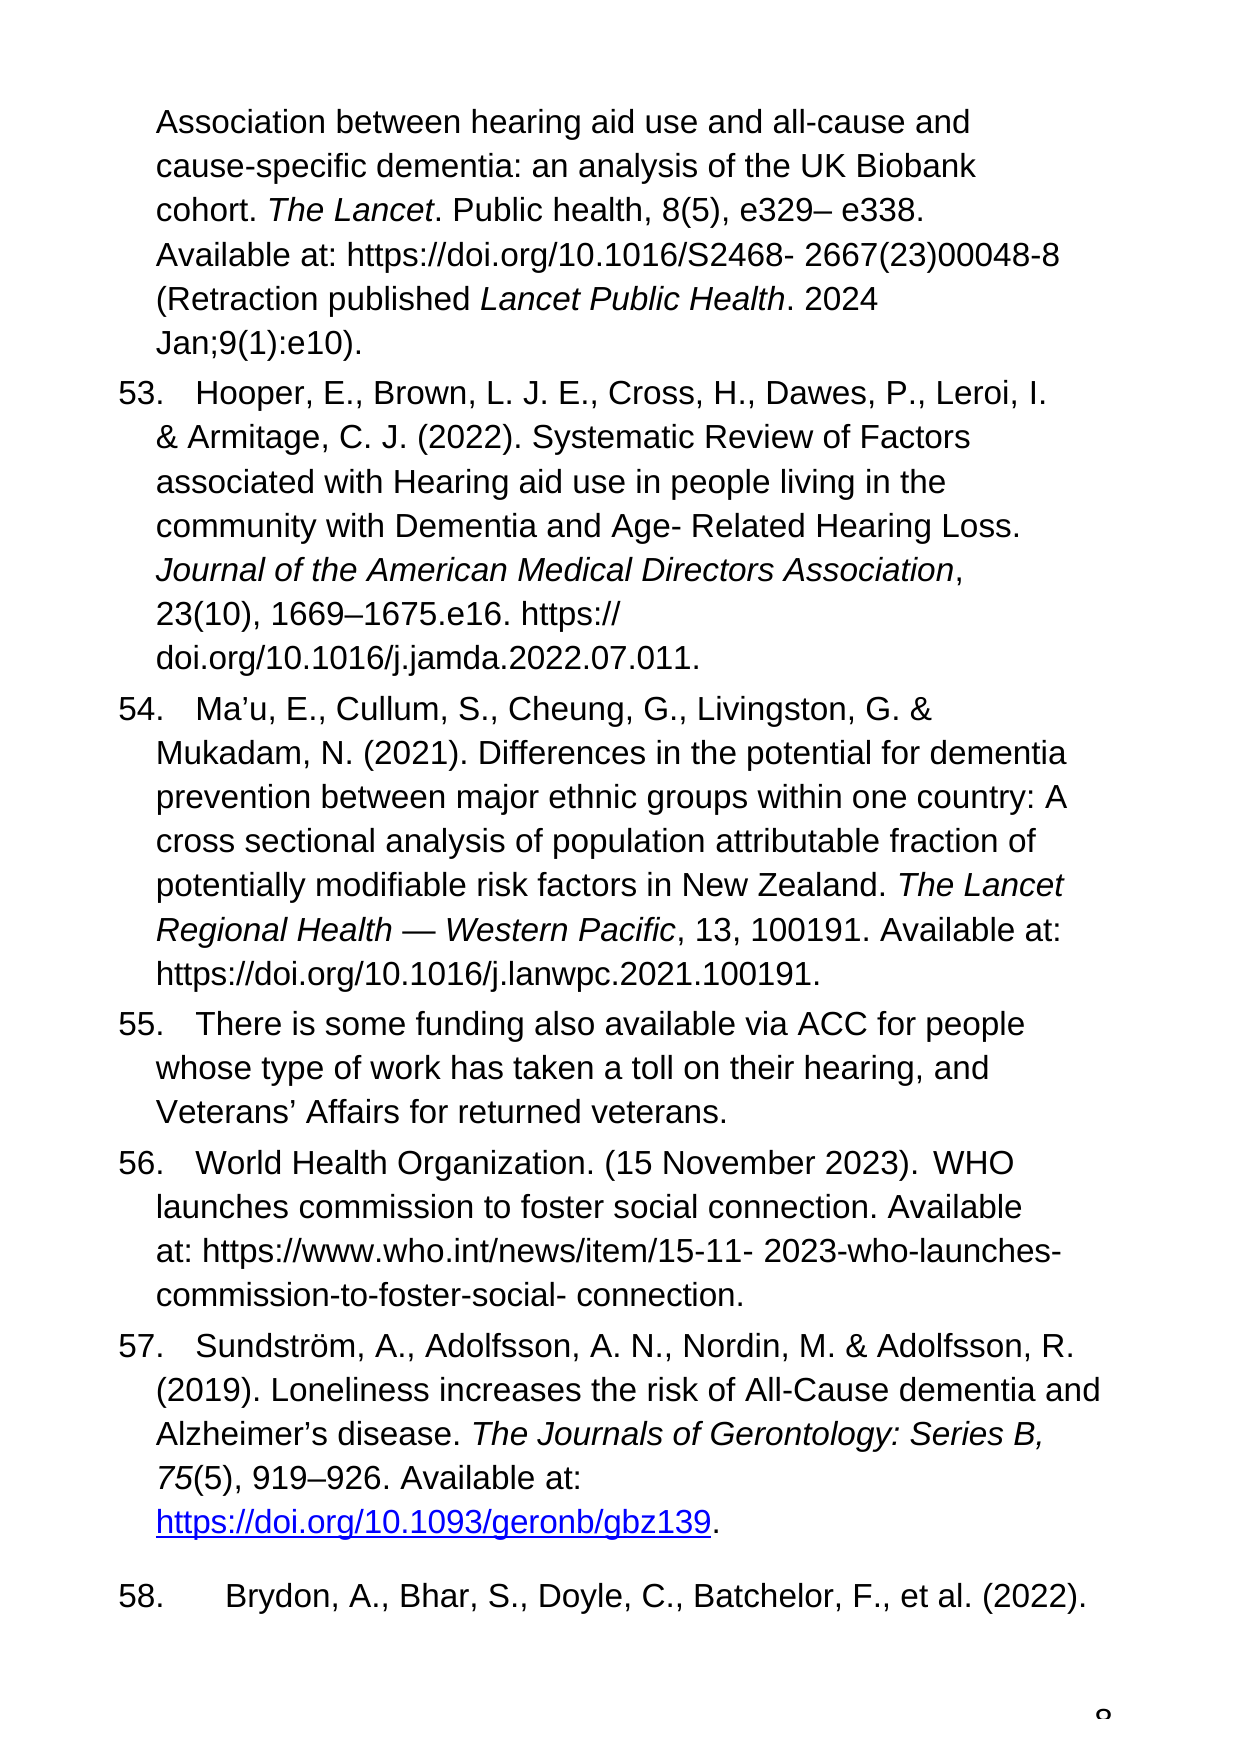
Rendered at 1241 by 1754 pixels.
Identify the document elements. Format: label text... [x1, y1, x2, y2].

list World Health Organization. (15 November 2023). WHO launches commission to foster social connection. Available at: https://www.who.int/news/item/15-11- 2023-who-launches-commission-to-foster-social- connection. [118, 1143, 1069, 1314]
list Hooper, E., Brown, L. J. E., Cross, H., Dawes, P., Leroi, I. & Armitage, C. J. (2022). Systematic Review of Factors associated with Hearing aid use in people living in the community with Dementia and Age- Related Hearing Loss. Journal of the American Medical Directors Association, 23(10), 1669–1675.e16. https:// doi.org/10.1016/j.jamda.2022.07.011. [118, 373, 1069, 677]
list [118, 1576, 1141, 1614]
list Ma’u, E., Cullum, S., Cheung, G., Livingston, G. & Mukadam, N. (2021). Differences in the potential for dementia prevention between major ethnic groups within one country: A cross sectional analysis of population attributable fraction of potentially modifiable risk factors in New Zealand. The Lancet Regional Health — Western Pacific, 13, 100191. Available at: https://doi.org/10.1016/j.lanwpc.2021.100191. [118, 689, 1069, 992]
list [118, 102, 1069, 361]
list Sundström, A., Adolfsson, A. N., Nordin, M. & Adolfsson, R. (2019). Loneliness increases the risk of All-Cause dementia and Alzheimer’s disease. The Journals of Gerontology: Series B, 75(5), 919–926. Available at: https://doi.org/10.1093/geronb/gbz139. [118, 1326, 1104, 1541]
list There is some funding also available via ACC for people whose type of work has taken a toll on their hearing, and Veterans’ Affairs for returned veterans. [118, 1004, 1069, 1131]
